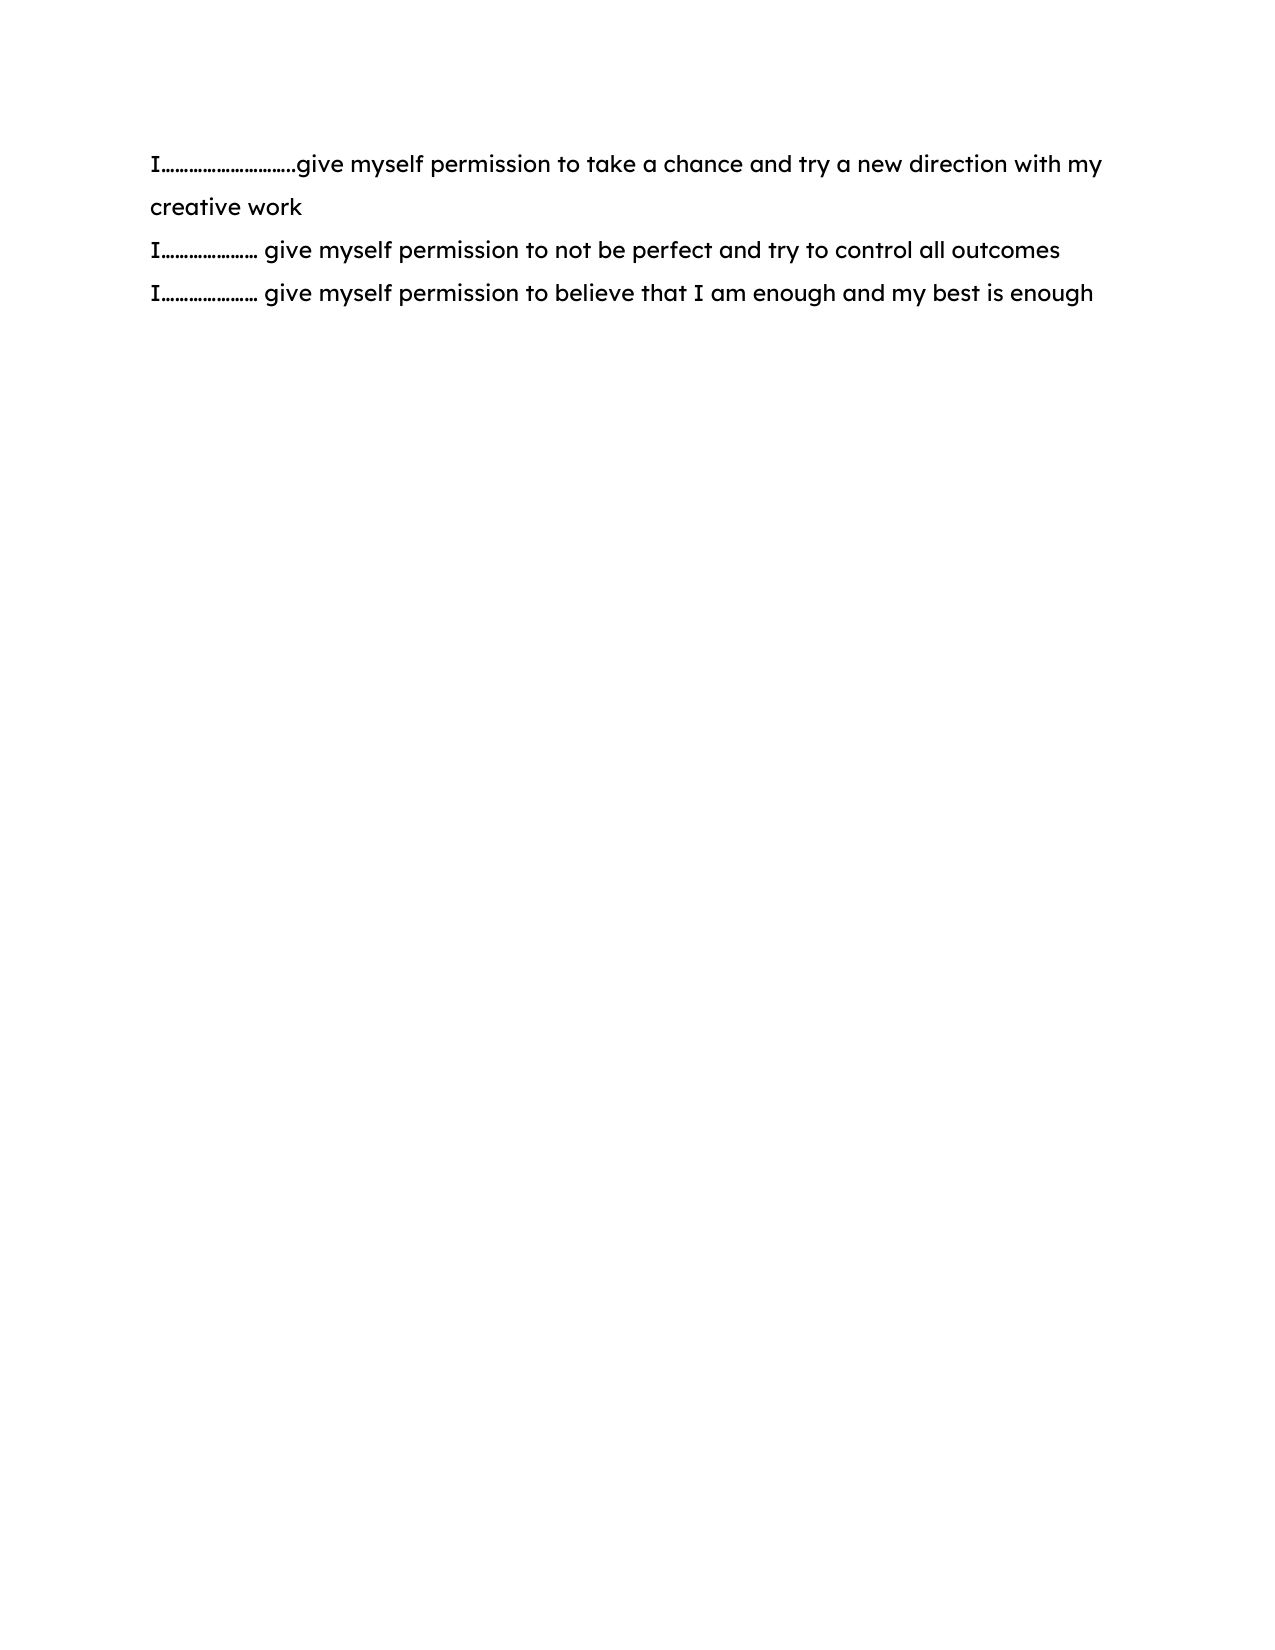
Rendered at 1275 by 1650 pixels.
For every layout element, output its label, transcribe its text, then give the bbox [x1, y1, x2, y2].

text I………………………..give myself permission to take a chance and try a new direction with my creative work [150, 150, 1125, 222]
text I………………… give myself permission to not be perfect and try to control all outcomes [150, 236, 1125, 264]
text I………………… give myself permission to believe that I am enough and my best is enough [150, 279, 1125, 307]
